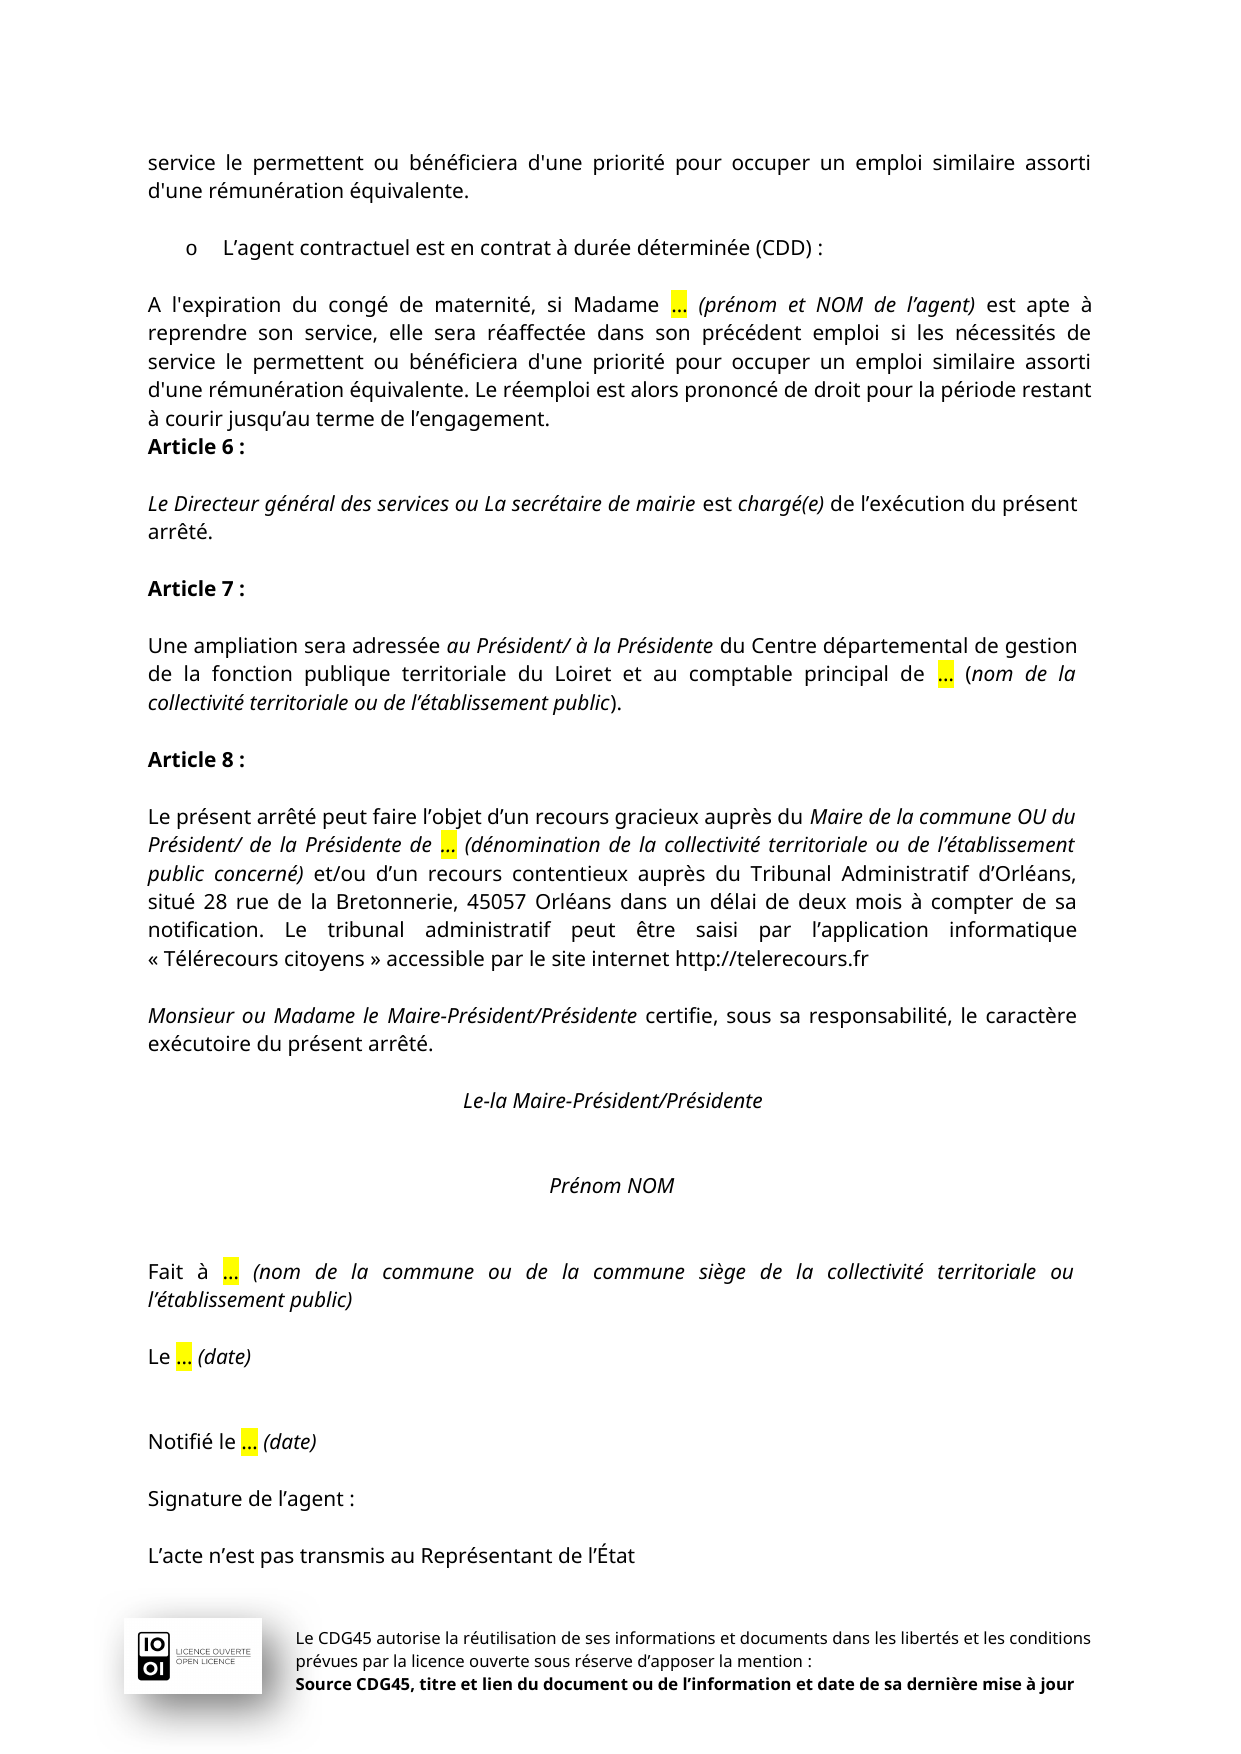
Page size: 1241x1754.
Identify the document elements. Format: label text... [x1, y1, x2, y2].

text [148, 148, 1093, 204]
text Le … (date) [148, 1342, 176, 1371]
text Article 8 : [148, 745, 1078, 773]
text Article 7 : [148, 574, 1078, 603]
text Notifié le … (date) [148, 1427, 1107, 1456]
text Le présent arrêté peut faire l’objet d’un recours gracieux auprès du Maire de la commune OU du Président/ de la Présidente de … (dénomination de la collectivité territoriale ou de l’établissement public concerné) et/ou d’un recours contentieux auprès du Tribunal Administratif d’Orléans, situé 28 rue de la Bretonnerie, 45057 Orléans dans un délai de deux mois à compter de sa notification. Le tribunal administratif peut être saisi par l’application informatique « Télérecours citoyens » accessible par le site internet http://telerecours.fr [148, 802, 1078, 972]
text Prénom NOM [148, 1171, 1078, 1200]
text L’acte n’est pas transmis au Représentant de l’État [148, 1541, 1078, 1569]
text Fait à … (nom de la commune ou de la commune siège de la collectivité territoriale ou l’établissement public) [148, 1257, 1078, 1314]
list L’agent contractuel est en contrat à durée déterminée (CDD) : [185, 233, 1093, 261]
text Le Directeur général des services ou La secrétaire de mairie est chargé(e) de l’exécution du présent arrêté. [148, 489, 1078, 546]
text Une ampliation sera adressée au Président/ à la Présidente du Centre départemental de gestion de la fonction publique territoriale du Loiret et au comptable principal de … (nom de la collectivité territoriale ou de l’établissement public). [148, 631, 1078, 716]
text Article 6 : [148, 432, 1078, 461]
text Signature de l’agent : [148, 1484, 1107, 1513]
text Monsieur ou Madame le Maire-Président/Présidente certifie, sous sa responsabilité, le caractère exécutoire du présent arrêté. [148, 1001, 1078, 1058]
picture [124, 1618, 262, 1694]
text Le-la Maire-Président/Présidente [148, 1086, 1078, 1114]
text Le … (date) [192, 1342, 1078, 1371]
text A l'expiration du congé de maternité, si Madame … (prénom et NOM de l’agent) est apte à reprendre son service, elle sera réaffectée dans son précédent emploi si les nécessités de service le permettent ou bénéficiera d'une priorité pour occuper un emploi similaire assorti d'une rémunération équivalente. Le réemploi est alors prononcé de droit pour la période restant à courir jusqu’au terme de l’engagement. [148, 290, 1093, 432]
